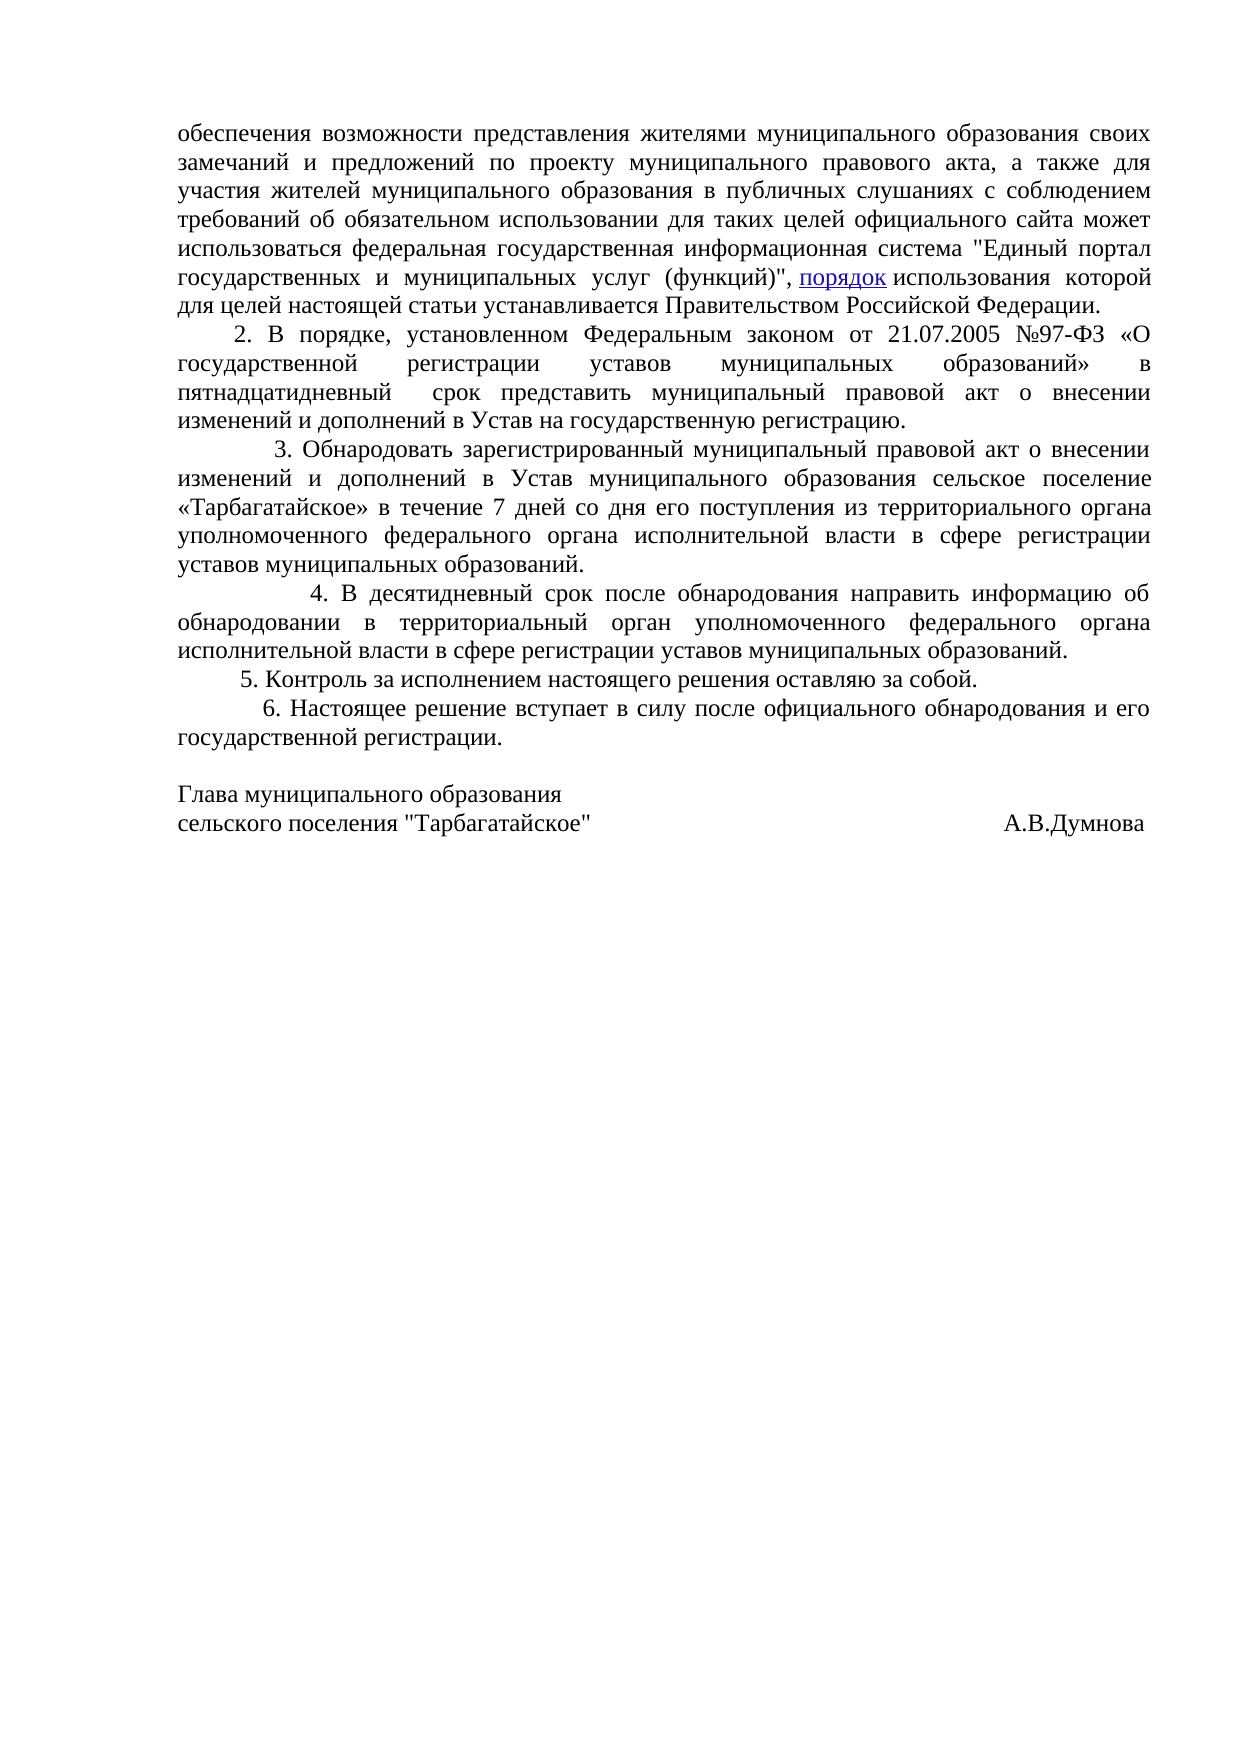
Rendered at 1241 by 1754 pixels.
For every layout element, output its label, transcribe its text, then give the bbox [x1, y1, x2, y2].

text сельского поселения "Тарбагатайское" А.В.Думнова [177, 808, 1152, 837]
text 5. Контроль за исполнением настоящего решения оставляю за собой. [177, 664, 1152, 693]
text 4. В десятидневный срок после обнародования направить информацию об обнародовании в территориальный орган уполномоченного федерального органа исполнительной власти в сфере регистрации уставов муниципальных образований. [177, 578, 1152, 664]
text Глава муниципального образования [177, 779, 1152, 808]
text 3. Обнародовать зарегистрированный муниципальный правовой акт о внесении изменений и дополнений в Устав муниципального образования сельское поселение «Тарбагатайское» в течение 7 дней со дня его поступления из территориального органа уполномоченного федерального органа исполнительной власти в сфере регистрации уставов муниципальных образований. [177, 434, 1152, 578]
text 2. В порядке, установленном Федеральным законом от 21.07.2005 №97-ФЗ «О государственной регистрации уставов муниципальных образований» в пятнадцатидневный срок представить муниципальный правовой акт о внесении изменений и дополнений в Устав на государственную регистрацию. [177, 319, 1152, 434]
text 6. Настоящее решение вступает в силу после официального обнародования и его государственной регистрации. [177, 693, 1152, 751]
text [177, 118, 1152, 319]
